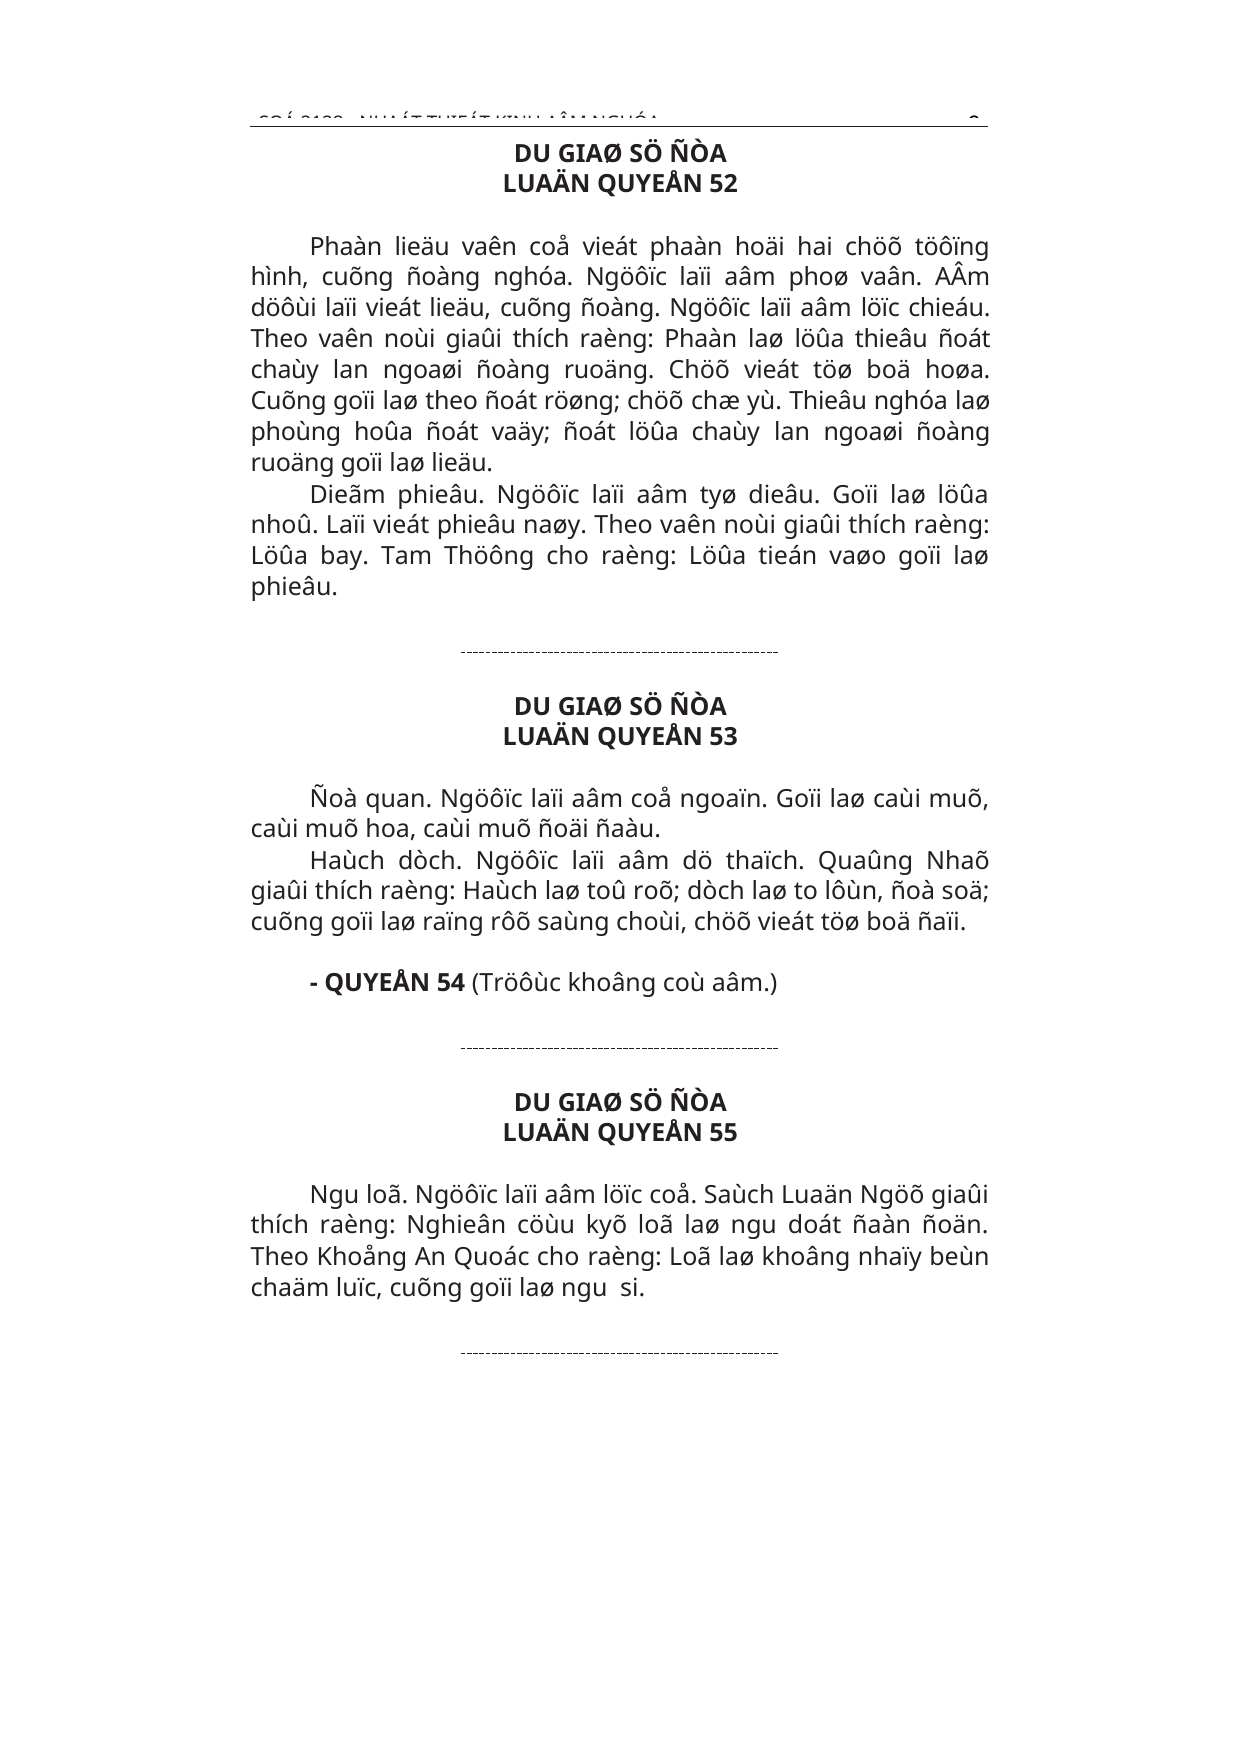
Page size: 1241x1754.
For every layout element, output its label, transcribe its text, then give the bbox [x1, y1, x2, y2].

text - QUYEÅN 54 (Tröôùc khoâng coù aâm.) [309, 965, 1092, 999]
text Haùch dòch. Ngöôïc laïi aâm dö thaïch. Quaûng Nhaõ giaûi thích raèng: Haùch laø toû roõ; dòch laø to lôùn, ñoà soä; cuõng goïi laø raïng rôõ saùng choùi, chöõ vieát töø boä ñaïi. [250, 845, 990, 938]
subtitle DU GIAØ SÖ ÑÒA LUAÄN QUYEÅN 52 [489, 138, 752, 199]
subtitle DU GIAØ SÖ ÑÒA LUAÄN QUYEÅN 53 [489, 691, 752, 752]
text Ñoà quan. Ngöôïc laïi aâm coå ngoaïn. Goïi laø caùi muõ, caùi muõ hoa, caùi muõ ñoäi ñaàu. [250, 783, 990, 845]
text Phaàn lieäu vaên coå vieát phaàn hoäi hai chöõ töôïng hình, cuõng ñoàng nghóa. Ngöôïc laïi aâm phoø vaân. AÂm döôùi laïi vieát lieäu, cuõng ñoàng. Ngöôïc laïi aâm löïc chieáu. Theo vaên noùi giaûi thích raèng: Phaàn laø löûa thieâu ñoát chaùy lan ngoaøi ñoàng ruoäng. Chöõ vieát töø boä hoøa. Cuõng goïi laø theo ñoát röøng; chöõ chæ yù. Thieâu nghóa laø phoùng hoûa ñoát vaäy; ñoát löûa chaùy lan ngoaøi ñoàng ruoäng goïi laø lieäu. [250, 230, 991, 478]
text Ngu loã. Ngöôïc laïi aâm löïc coå. Saùch Luaän Ngöõ giaûi thích raèng: Nghieân cöùu kyõ loã laø ngu doát ñaàn ñoän. Theo Khoång An Quoác cho raèng: Loã laø khoâng nhaïy beùn chaäm luïc, cuõng goïi laø ngu si. [250, 1179, 990, 1303]
subtitle DU GIAØ SÖ ÑÒA LUAÄN QUYEÅN 55 [489, 1087, 752, 1148]
text Dieãm phieâu. Ngöôïc laïi aâm tyø dieâu. Goïi laø löûa nhoû. Laïi vieát phieâu naøy. Theo vaên noùi giaûi thích raèng: Löûa bay. Tam Thöông cho raèng: Löûa tieán vaøo goïi laø phieâu. [250, 478, 990, 603]
